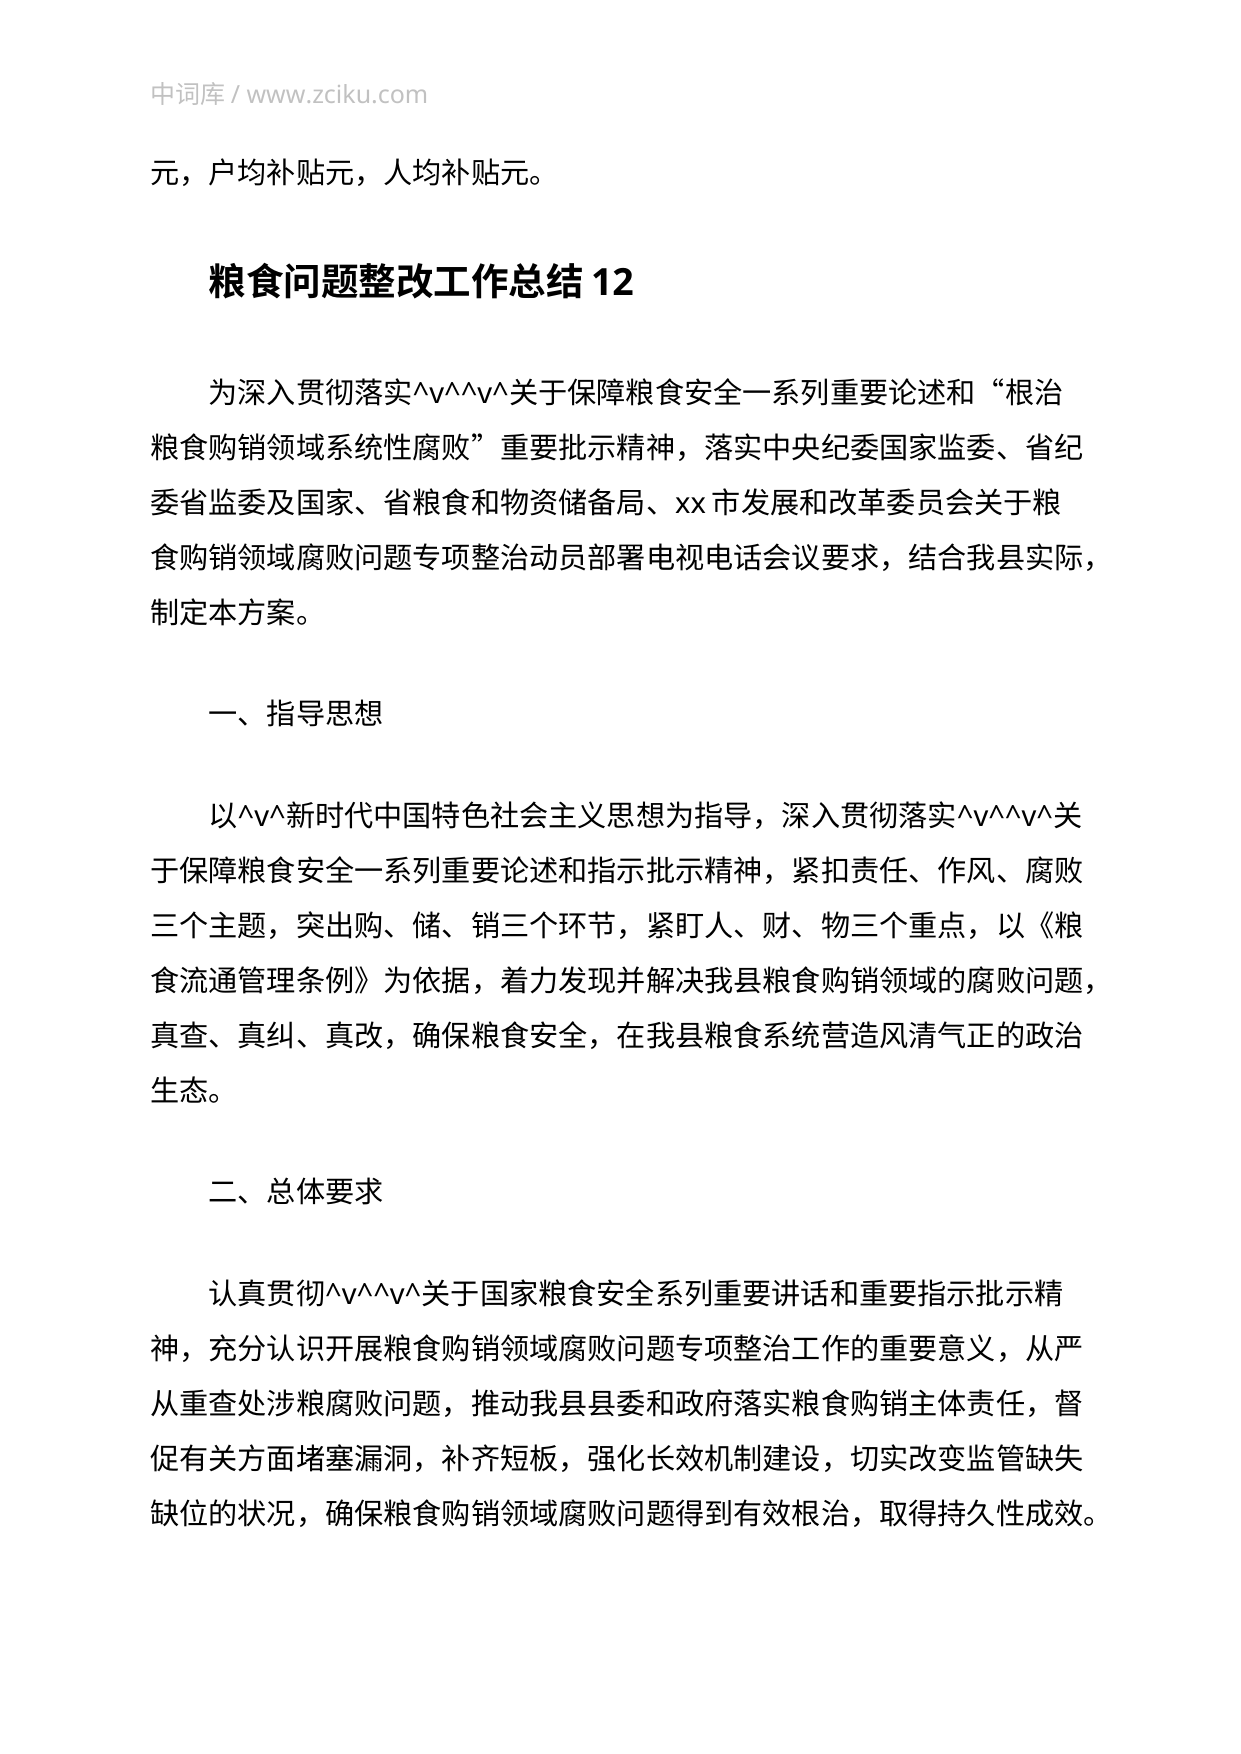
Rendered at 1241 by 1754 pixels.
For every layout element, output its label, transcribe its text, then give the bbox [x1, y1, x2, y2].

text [150, 150, 1090, 192]
text 为深入贯彻落实^v^^v^关于保障粮食安全一系列重要论述和“根治粮食购销领域系统性腐败”重要批示精神，落实中央纪委国家监委、省纪委省监委及国家、省粮食和物资储备局、xx市发展和改革委员会关于粮食购销领域腐败问题专项整治动员部署电视电话会议要求，结合我县实际，制定本方案。 [150, 369, 1090, 631]
text 粮食问题整改工作总结12 [150, 252, 1090, 306]
text 以^v^新时代中国特色社会主义思想为指导，深入贯彻落实^v^^v^关于保障粮食安全一系列重要论述和指示批示精神，紧扣责任、作风、腐败三个主题，突出购、储、销三个环节，紧盯人、财、物三个重点，以《粮食流通管理条例》为依据，着力发现并解决我县粮食购销领域的腐败问题，真查、真纠、真改，确保粮食安全，在我县粮食系统营造风清气正的政治生态。 [150, 793, 1090, 1109]
text 认真贯彻^v^^v^关于国家粮食安全系列重要讲话和重要指示批示精神，充分认识开展粮食购销领域腐败问题专项整治工作的重要意义，从严从重查处涉粮腐败问题，推动我县县委和政府落实粮食购销主体责任，督促有关方面堵塞漏洞，补齐短板，强化长效机制建设，切实改变监管缺失缺位的状况，确保粮食购销领域腐败问题得到有效根治，取得持久性成效。 [150, 1271, 1090, 1533]
text 一、指导思想 [150, 691, 1090, 733]
text 二、总体要求 [150, 1169, 1090, 1211]
